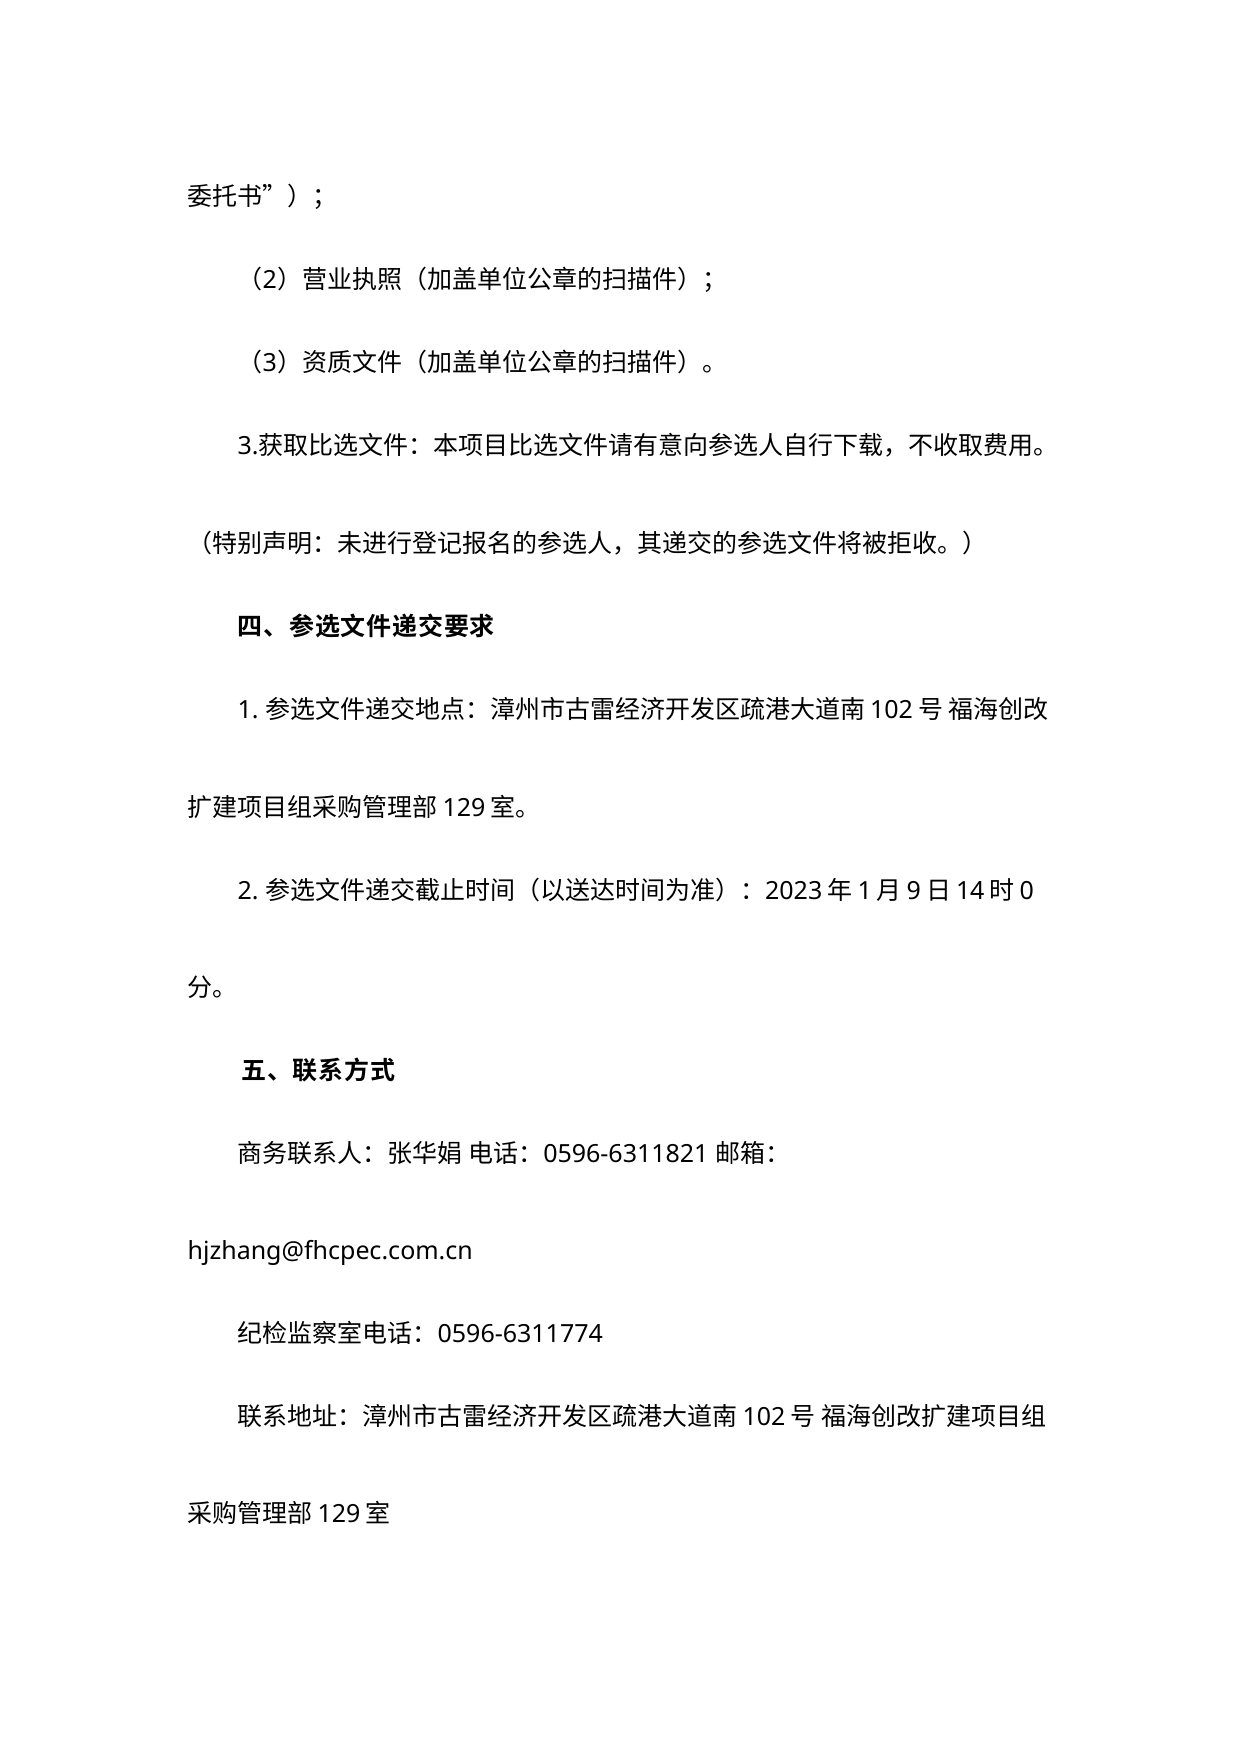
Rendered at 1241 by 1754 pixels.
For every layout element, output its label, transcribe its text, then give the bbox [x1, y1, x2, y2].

text （3）资质文件（加盖单位公章的扫描件）。 [187, 328, 1053, 393]
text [187, 162, 1053, 227]
text 五、联系方式 [187, 1036, 1053, 1101]
text 联系地址：漳州市古雷经济开发区疏港大道南102号 福海创改扩建项目组采购管理部129室 [187, 1382, 1053, 1544]
text （2）营业执照（加盖单位公章的扫描件）； [187, 245, 1053, 310]
text 四、参选文件递交要求 [187, 592, 1053, 657]
text 纪检监察室电话：0596-6311774 [187, 1299, 1053, 1364]
text 1. 参选文件递交地点：漳州市古雷经济开发区疏港大道南102号 福海创改扩建项目组采购管理部129室。 [187, 675, 1053, 838]
text 商务联系人：张华娟 电话：0596-6311821 邮箱：hjzhang@fhcpec.com.cn [187, 1119, 1053, 1282]
text 3.获取比选文件：本项目比选文件请有意向参选人自行下载，不收取费用。（特别声明：未进行登记报名的参选人，其递交的参选文件将被拒收。） [187, 411, 1053, 574]
text 2. 参选文件递交截止时间（以送达时间为准）：2023年1月9日14时0分。 [187, 856, 1053, 1018]
